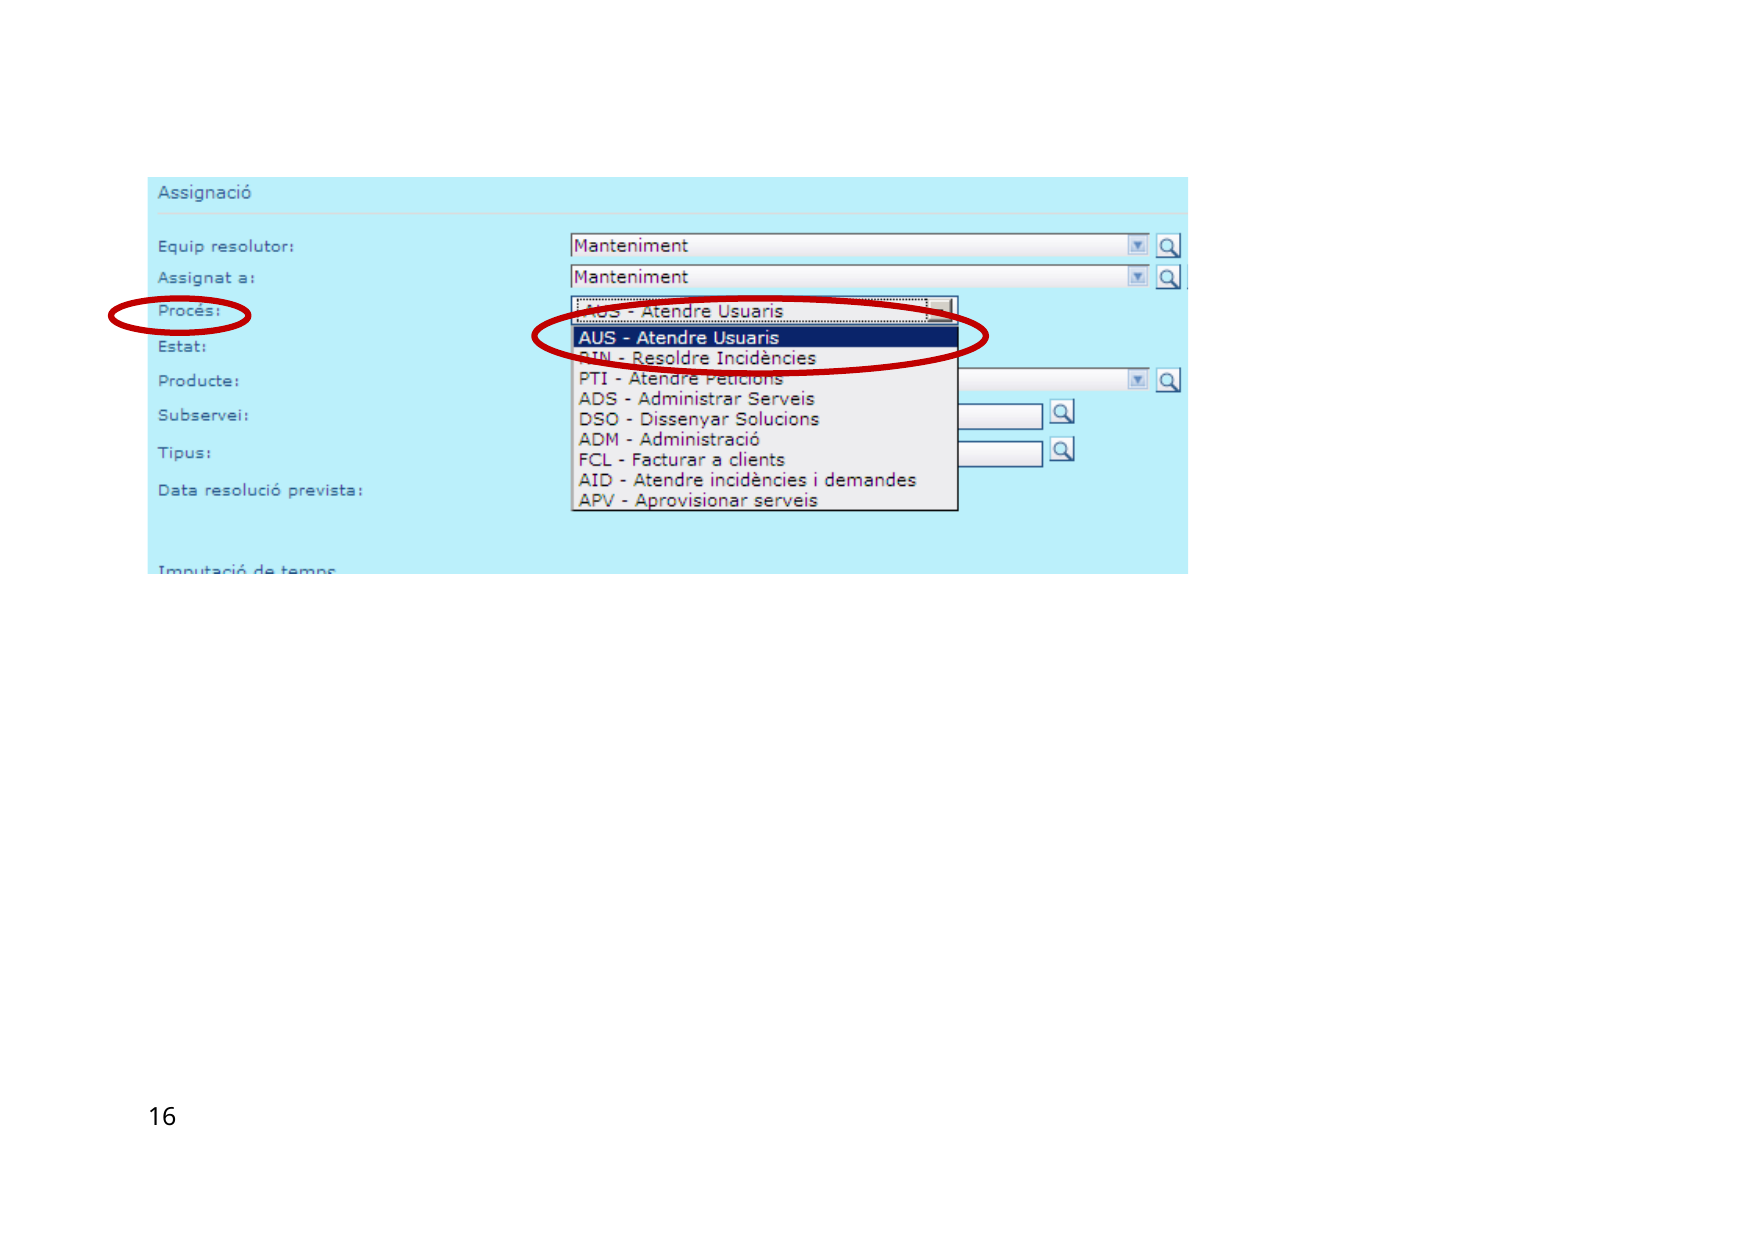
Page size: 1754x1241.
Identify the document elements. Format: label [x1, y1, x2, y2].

picture [147, 302, 245, 329]
picture [147, 177, 1189, 574]
